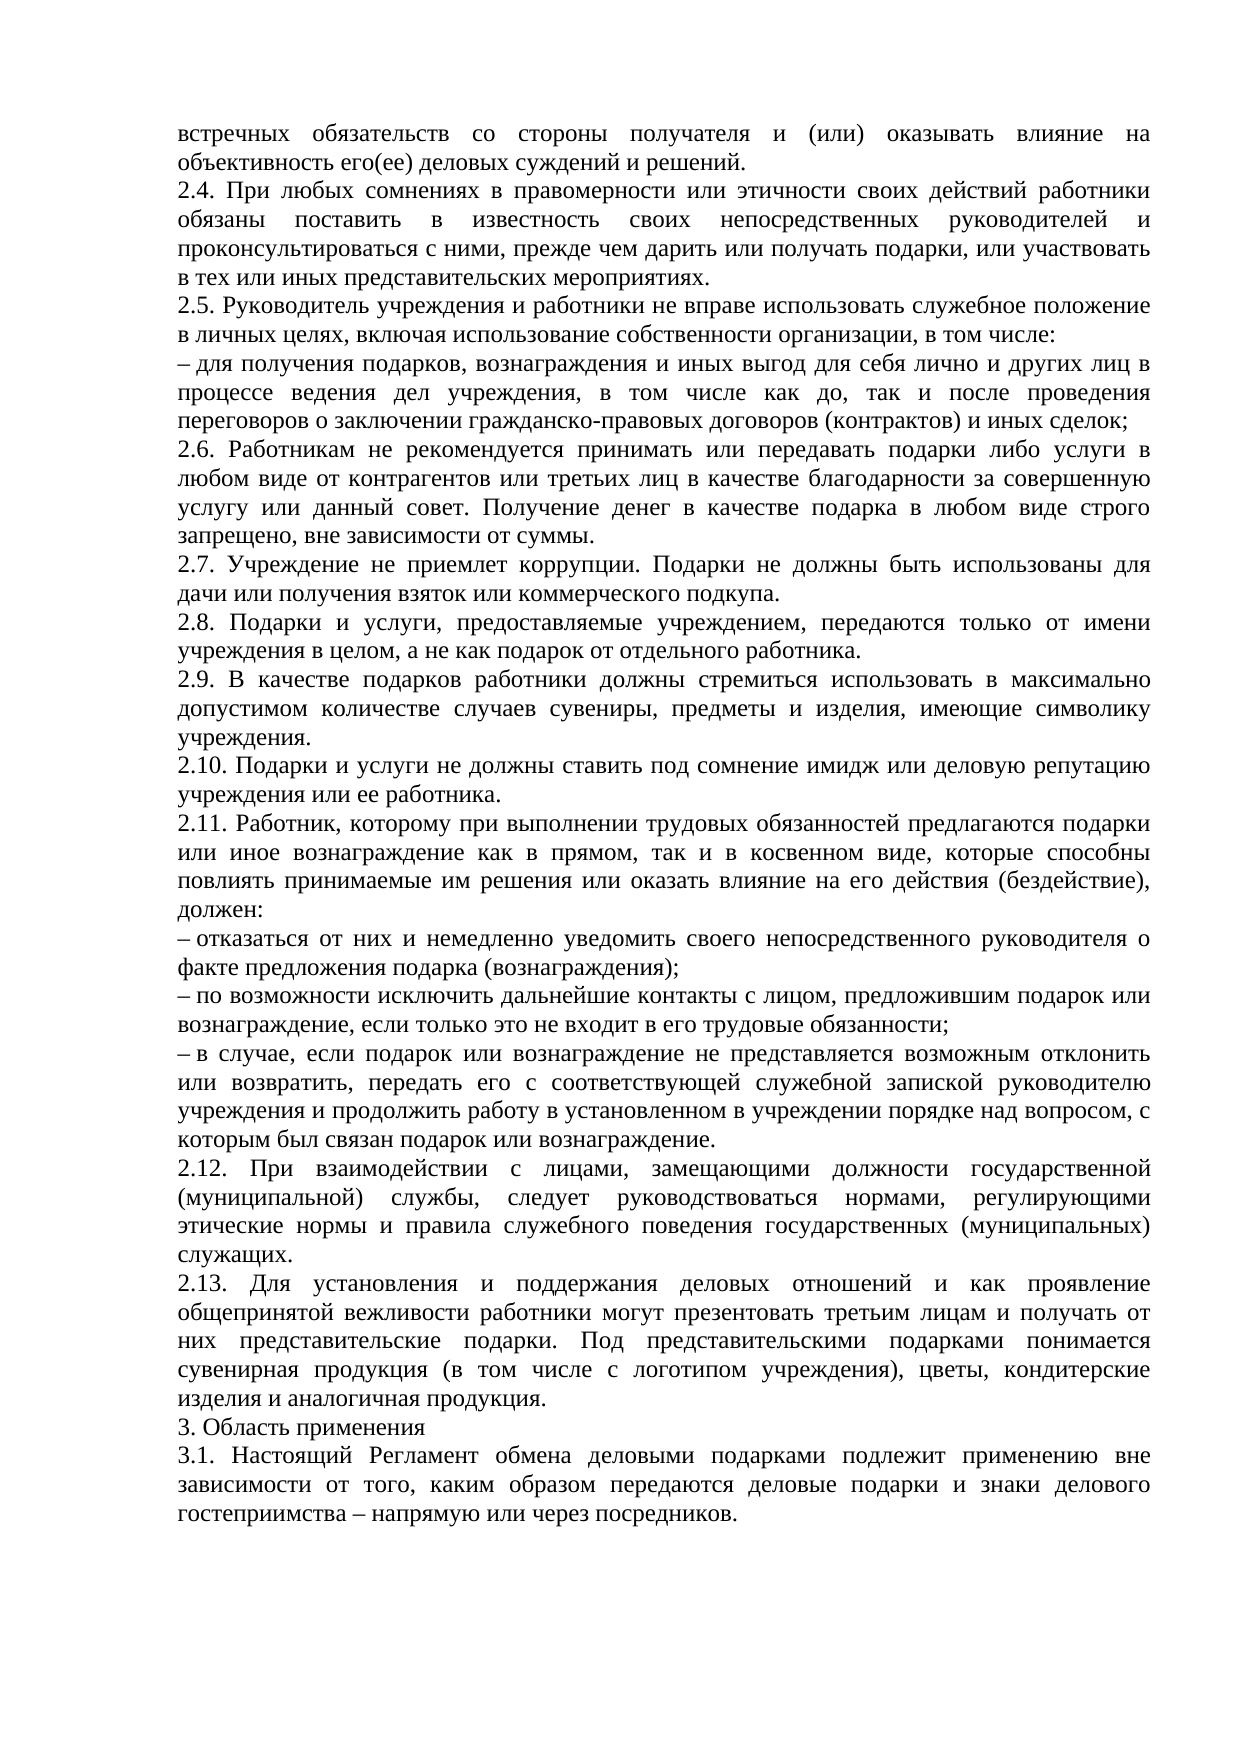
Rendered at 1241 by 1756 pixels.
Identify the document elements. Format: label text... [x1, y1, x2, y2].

text 3.1. Настоящий Регламент обмена деловыми подарками подлежит применению вне зависимости от того, каким образом передаются деловые подарки и знаки делового гостеприимства – напрямую или через посредников. [177, 1441, 1152, 1527]
text 2.8. Подарки и услуги, предоставляемые учреждением, передаются только от имени учреждения в целом, а не как подарок от отдельного работника. [177, 607, 1152, 664]
text 2.11. Работник, которому при выполнении трудовых обязанностей предлагаются подарки или иное вознаграждение как в прямом, так и в косвенном виде, которые способны повлиять принимаемые им решения или оказать влияние на его действия (бездействие), должен: [177, 808, 1152, 923]
text – по возможности исключить дальнейшие контакты с лицом, предложившим подарок или вознаграждение, если только это не входит в его трудовые обязанности; [177, 981, 1152, 1038]
text 2.6. Работникам не рекомендуется принимать или передавать подарки либо услуги в любом виде от контрагентов или третьих лиц в качестве благодарности за совершенную услугу или данный совет. Получение денег в качестве подарка в любом виде строго запрещено, вне зависимости от суммы. [177, 434, 1152, 549]
text 2.12. При взаимодействии с лицами, замещающими должности государственной (муниципальной) службы, следует руководствоваться нормами, регулирующими этические нормы и правила служебного поведения государственных (муниципальных) служащих. [177, 1153, 1152, 1268]
text 3. Область применения [177, 1412, 1152, 1441]
text – для получения подарков, вознаграждения и иных выгод для себя лично и других лиц в процессе ведения дел учреждения, в том числе как до, так и после проведения переговоров о заключении гражданско-правовых договоров (контрактов) и иных сделок; [177, 348, 1152, 434]
text 2.4. При любых сомнениях в правомерности или этичности своих действий работники обязаны поставить в известность своих непосредственных руководителей и проконсультироваться с ними, прежде чем дарить или получать подарки, или участвовать в тех или иных представительских мероприятиях. [177, 176, 1152, 291]
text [177, 118, 1152, 176]
text 2.7. Учреждение не приемлет коррупции. Подарки не должны быть использованы для дачи или получения взяток или коммерческого подкупа. [177, 549, 1152, 607]
text 2.10. Подарки и услуги не должны ставить под сомнение имидж или деловую репутацию учреждения или ее работника. [177, 751, 1152, 808]
text 2.13. Для установления и поддержания деловых отношений и как проявление общепринятой вежливости работники могут презентовать третьим лицам и получать от них представительские подарки. Под представительскими подарками понимается сувенирная продукция (в том числе с логотипом учреждения), цветы, кондитерские изделия и аналогичная продукция. [177, 1268, 1152, 1412]
text – в случае, если подарок или вознаграждение не представляется возможным отклонить или возвратить, передать его с соответствующей служебной запиской руководителю учреждения и продолжить работу в установленном в учреждении порядке над вопросом, с которым был связан подарок или вознаграждение. [177, 1038, 1152, 1153]
text 2.9. В качестве подарков работники должны стремиться использовать в максимально допустимом количестве случаев сувениры, предметы и изделия, имеющие символику учреждения. [177, 664, 1152, 751]
text 2.5. Руководитель учреждения и работники не вправе использовать служебное положение в личных целях, включая использование собственности организации, в том числе: [177, 291, 1152, 348]
text – отказаться от них и немедленно уведомить своего непосредственного руководителя о факте предложения подарка (вознаграждения); [177, 923, 1152, 981]
